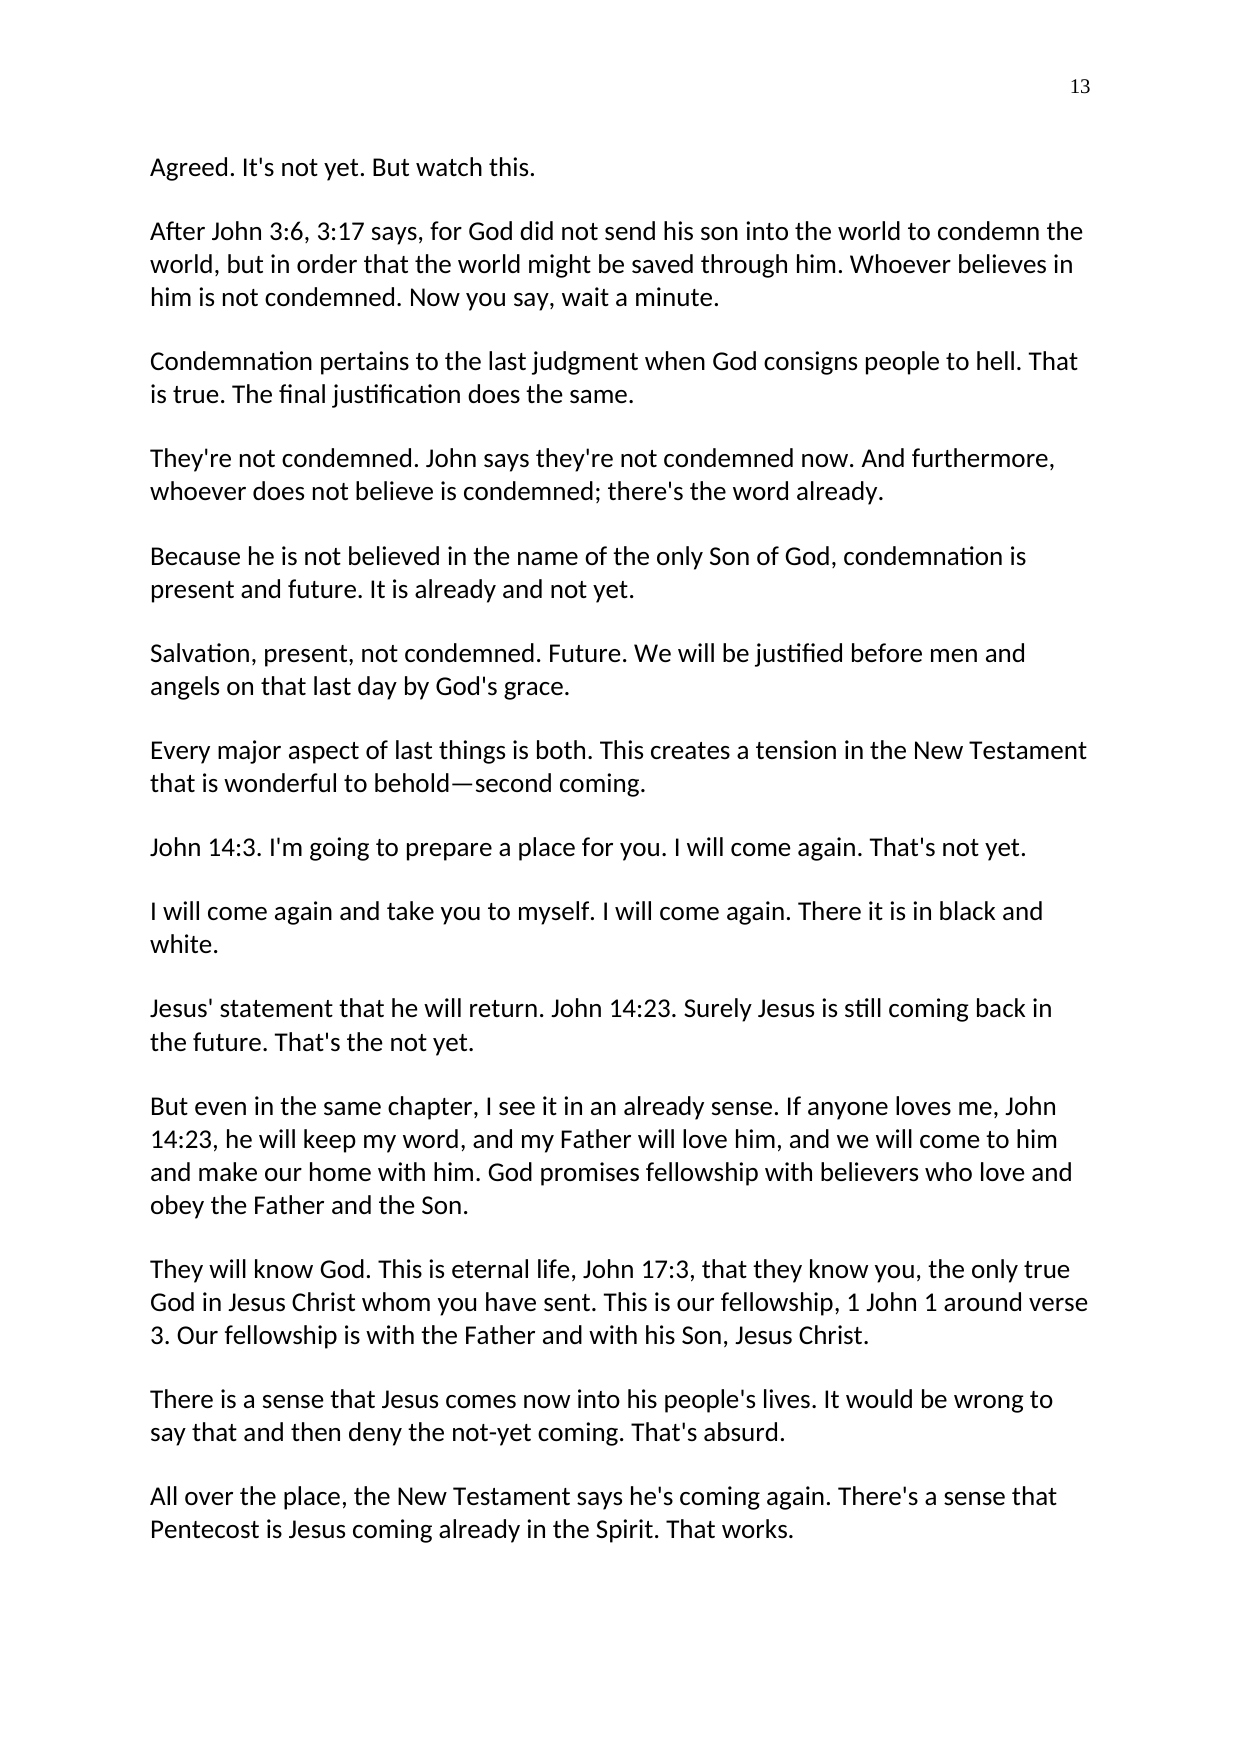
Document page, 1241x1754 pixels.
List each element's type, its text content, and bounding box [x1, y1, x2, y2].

text There is a sense that Jesus comes now into his people's lives. It would be wrong to say that and then deny the not-yet coming. That's absurd. [150, 1382, 1090, 1448]
text Jesus' statement that he will return. John 14:23. Surely Jesus is still coming back in the future. That's the not yet. [150, 992, 1090, 1058]
text But even in the same chapter, I see it in an already sense. If anyone loves me, John 14:23, he will keep my word, and my Father will love him, and we will come to him and make our home with him. God promises fellowship with believers who love and obey the Father and the Son. [150, 1089, 1090, 1221]
text Salvation, present, not condemned. Future. We will be justified before men and angels on that last day by God's grace. [150, 636, 1090, 702]
text Because he is not believed in the name of the only Son of God, condemnation is present and future. It is already and not yet. [150, 539, 1090, 605]
text They will know God. This is eternal life, John 17:3, that they know you, the only true God in Jesus Christ whom you have sent. This is our fellowship, 1 John 1 around verse 3. Our fellowship is with the Father and with his Son, Jesus Christ. [150, 1252, 1090, 1351]
text All over the place, the New Testament says he's coming again. There's a sense that Pentecost is Jesus coming already in the Spirit. That works. [150, 1479, 1090, 1546]
text They're not condemned. John says they're not condemned now. And furthermore, whoever does not believe is condemned; there's the word already. [150, 442, 1090, 508]
text Every major aspect of last things is both. This creates a tension in the New Testament that is wonderful to behold—second coming. [150, 733, 1090, 799]
text I will come again and take you to myself. I will come again. There it is in black and white. [150, 894, 1090, 961]
text Agreed. It's not yet. But watch this. [150, 150, 1090, 183]
text John 14:3. I'm going to prepare a place for you. I will come again. That's not yet. [150, 830, 1090, 863]
text Condemnation pertains to the last judgment when God consigns people to hell. That is true. The final justification does the same. [150, 344, 1090, 410]
text After John 3:6, 3:17 says, for God did not send his son into the world to condemn the world, but in order that the world might be saved through him. Whoever believes in him is not condemned. Now you say, wait a minute. [150, 214, 1090, 313]
